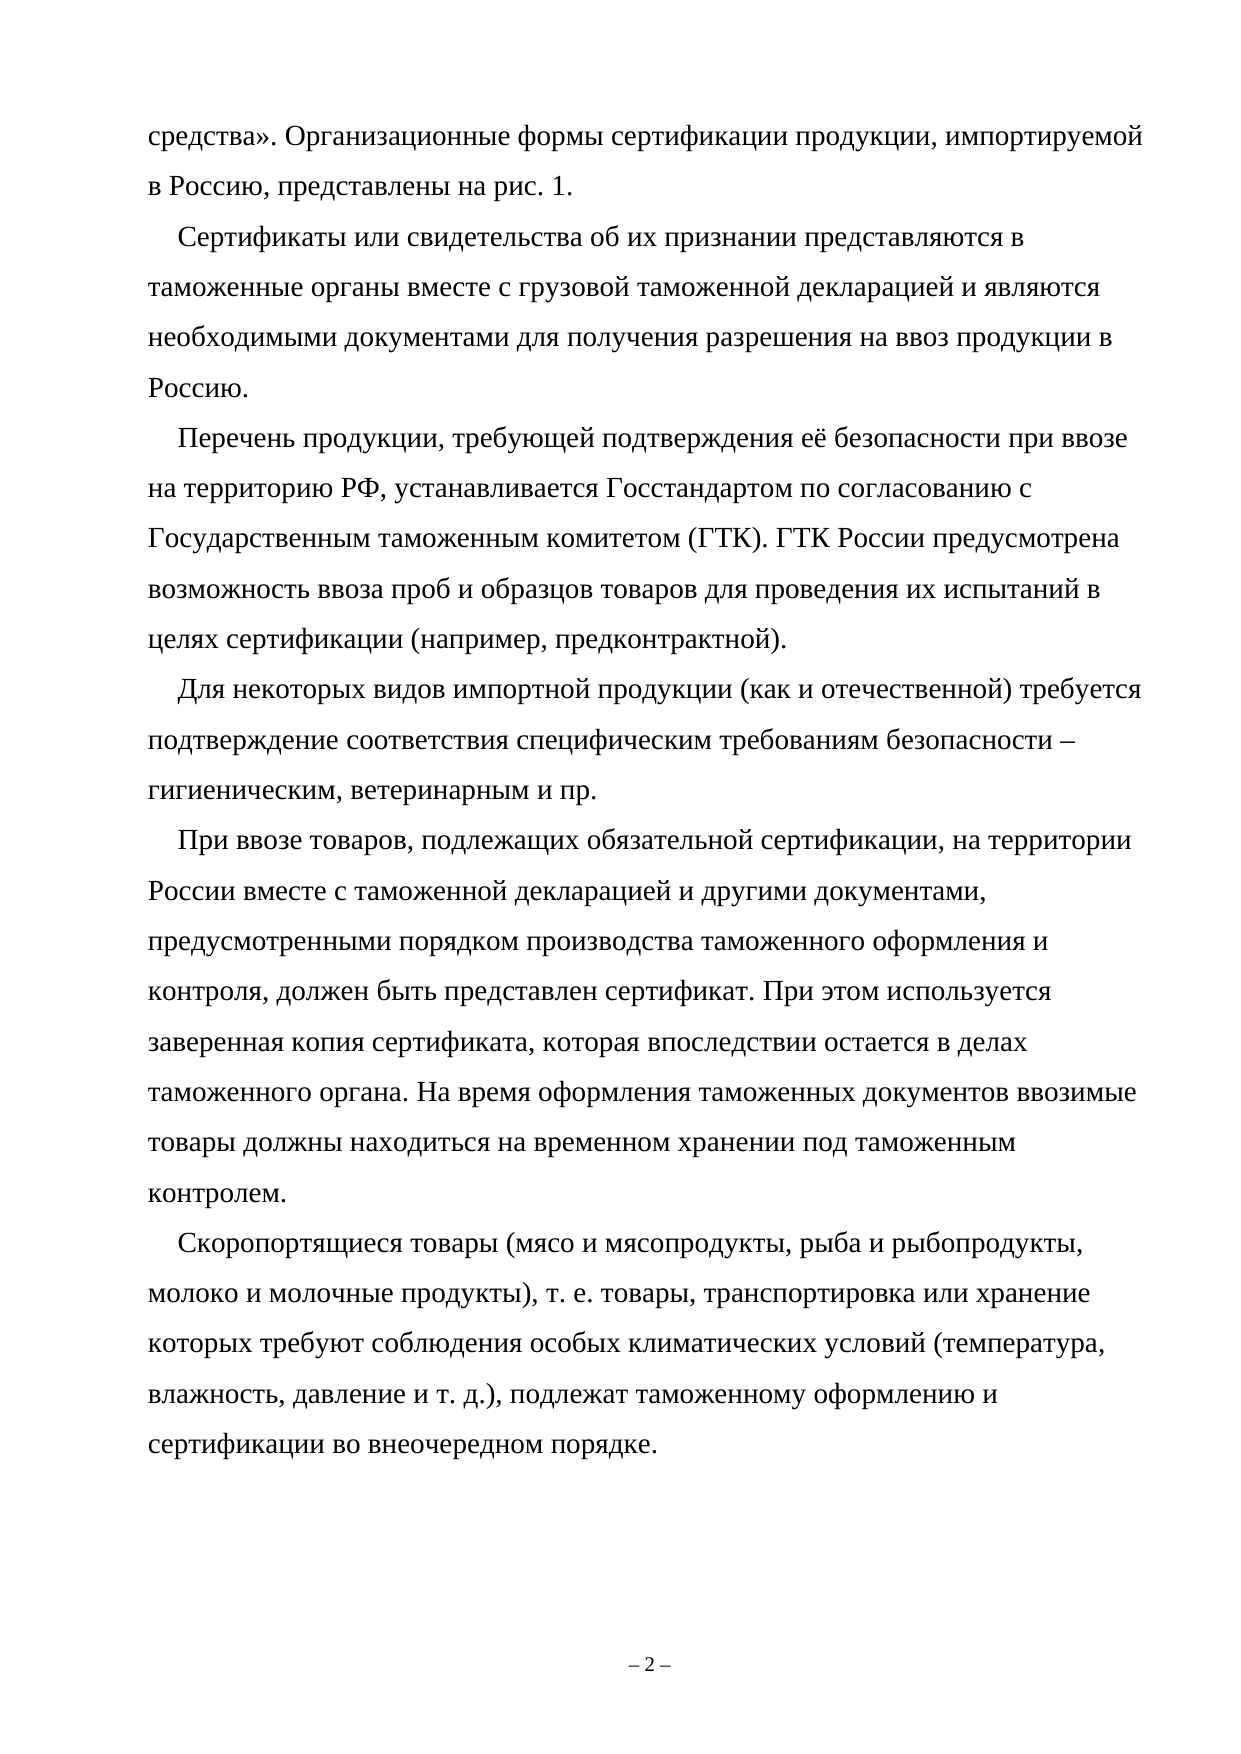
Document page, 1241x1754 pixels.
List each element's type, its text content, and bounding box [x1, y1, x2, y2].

text При ввозе товаров, подлежащих обязательной сертификации, на территории России вместе с таможенной декларацией и другими документами, предусмотренными порядком производства таможенного оформления и контроля, должен быть представлен сертификат. При этом используется заверенная копия сертификата, которая впоследствии остается в делах таможенного органа. На время оформления таможенных документов ввозимые товары должны находиться на временном хранении под таможенным контролем. [148, 822, 1152, 1208]
text Скоропортящиеся товары (мясо и мясопродукты, рыба и рыбопродукты, молоко и молочные продукты), т. е. товары, транспортировка или хранение которых требуют соблюдения особых климатических условий (температура, влажность, давление и т. д.), подлежат таможенному оформлению и сертификации во внеочередном порядке. [148, 1225, 1152, 1460]
text Сертификаты или свидетельства об их признании представляются в таможенные органы вместе с грузовой таможенной декларацией и являются необходимыми документами для получения разрешения на ввоз продукции в Россию. [148, 219, 1152, 403]
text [148, 118, 1152, 202]
text Перечень продукции, требующей подтверждения её безопасности при ввозе на территорию РФ, устанавливается Госстандартом по согласованию с Государственным таможенным комитетом (ГТК). ГТК России предусмотрена возможность ввоза проб и образцов товаров для проведения их испытаний в целях сертификации (например, предконтрактной). [148, 420, 1152, 655]
text Для некоторых видов импортной продукции (как и отечественной) требуется подтверждение соответствия специфическим требованиям безопасности – гигиеническим, ветеринарным и пр. [148, 672, 1152, 806]
